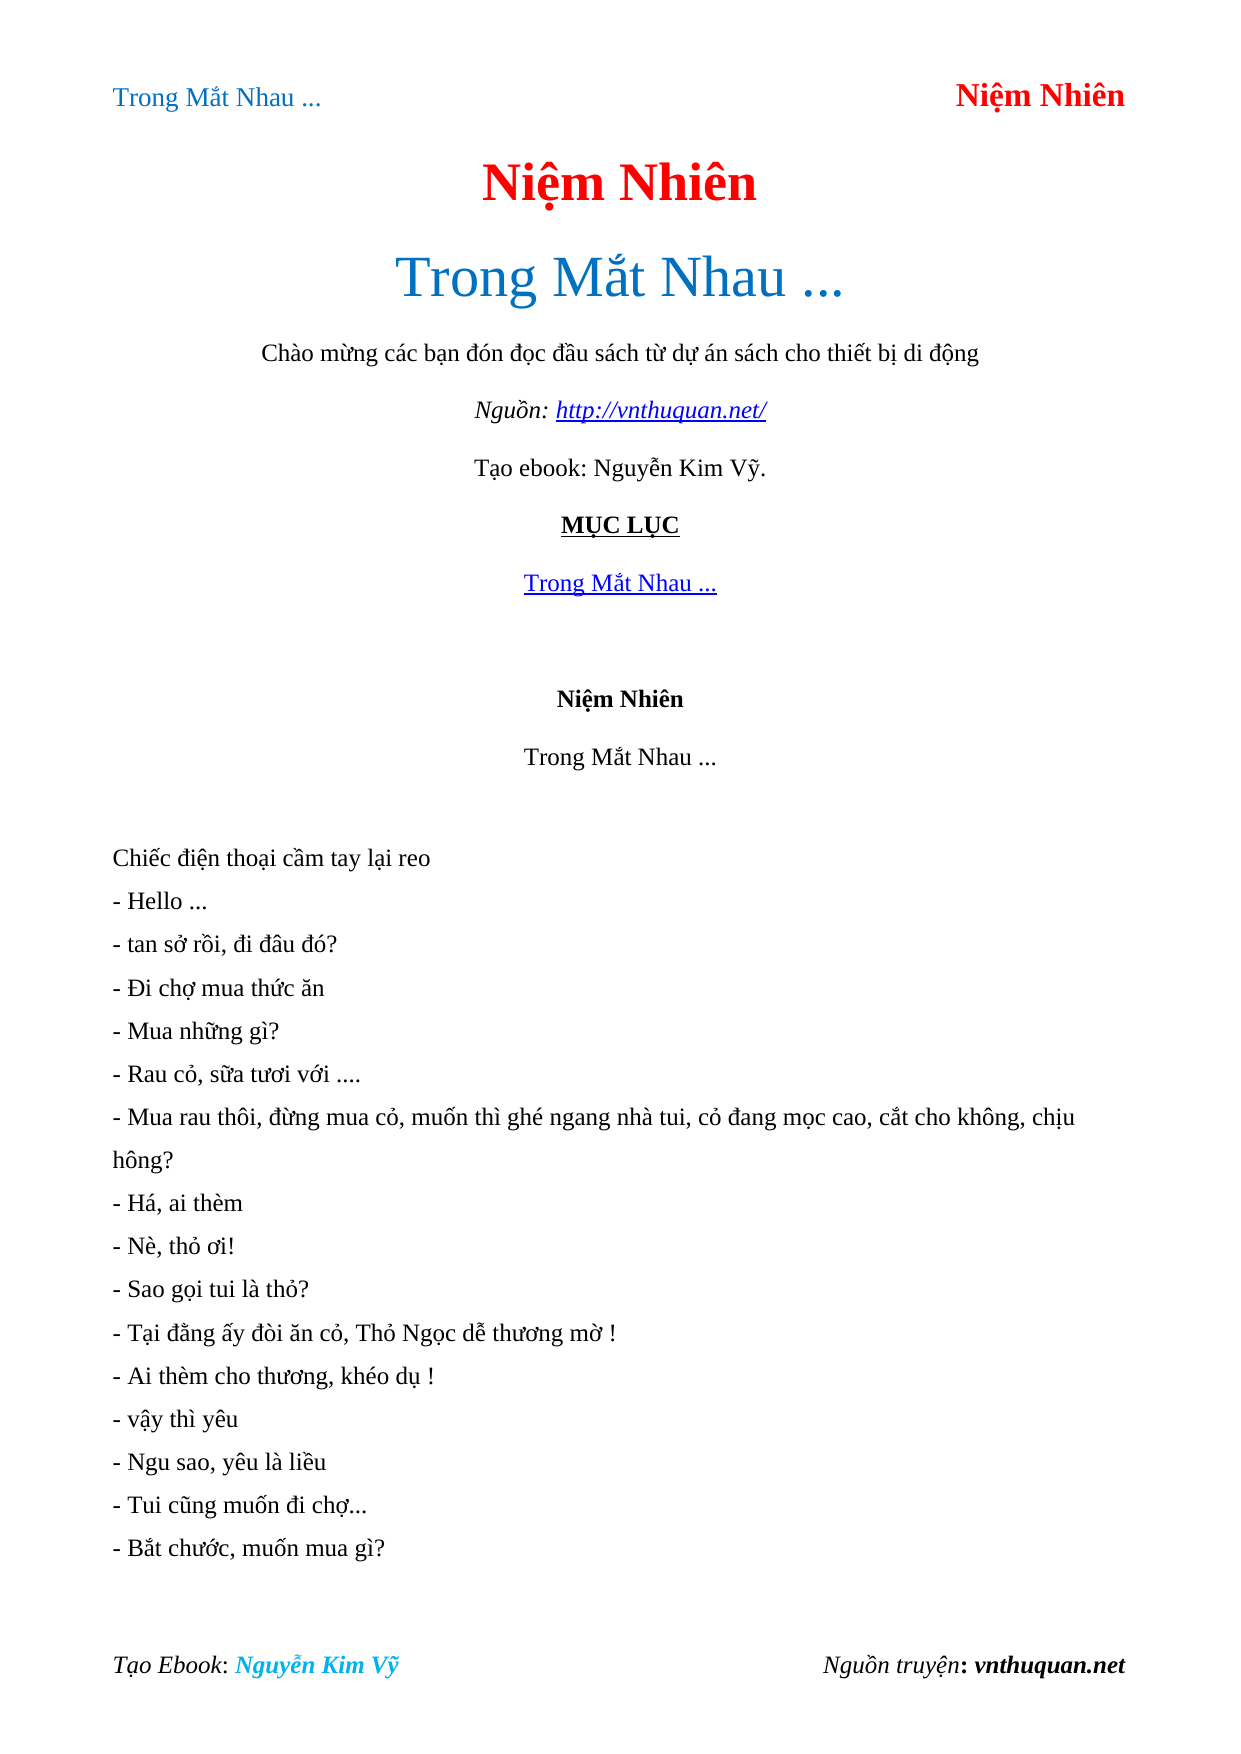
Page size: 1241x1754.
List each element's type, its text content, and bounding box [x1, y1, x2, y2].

text Trong Mắt Nhau ... [112, 241, 1128, 308]
text Niệm Nhiên [112, 684, 1128, 713]
text Trong Mắt Nhau ... [112, 568, 1128, 597]
text Chào mừng các bạn đón đọc đầu sách từ dự án sách cho thiết bị di động Nguồn: http://vnthuquan.net/ Tạo ebook: Nguyễn Kim Vỹ. [112, 338, 1128, 481]
text Trong Mắt Nhau ... [112, 742, 1128, 771]
text MỤC LỤC [112, 511, 1128, 539]
text Niệm Nhiên [112, 150, 1128, 212]
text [112, 800, 1128, 1562]
